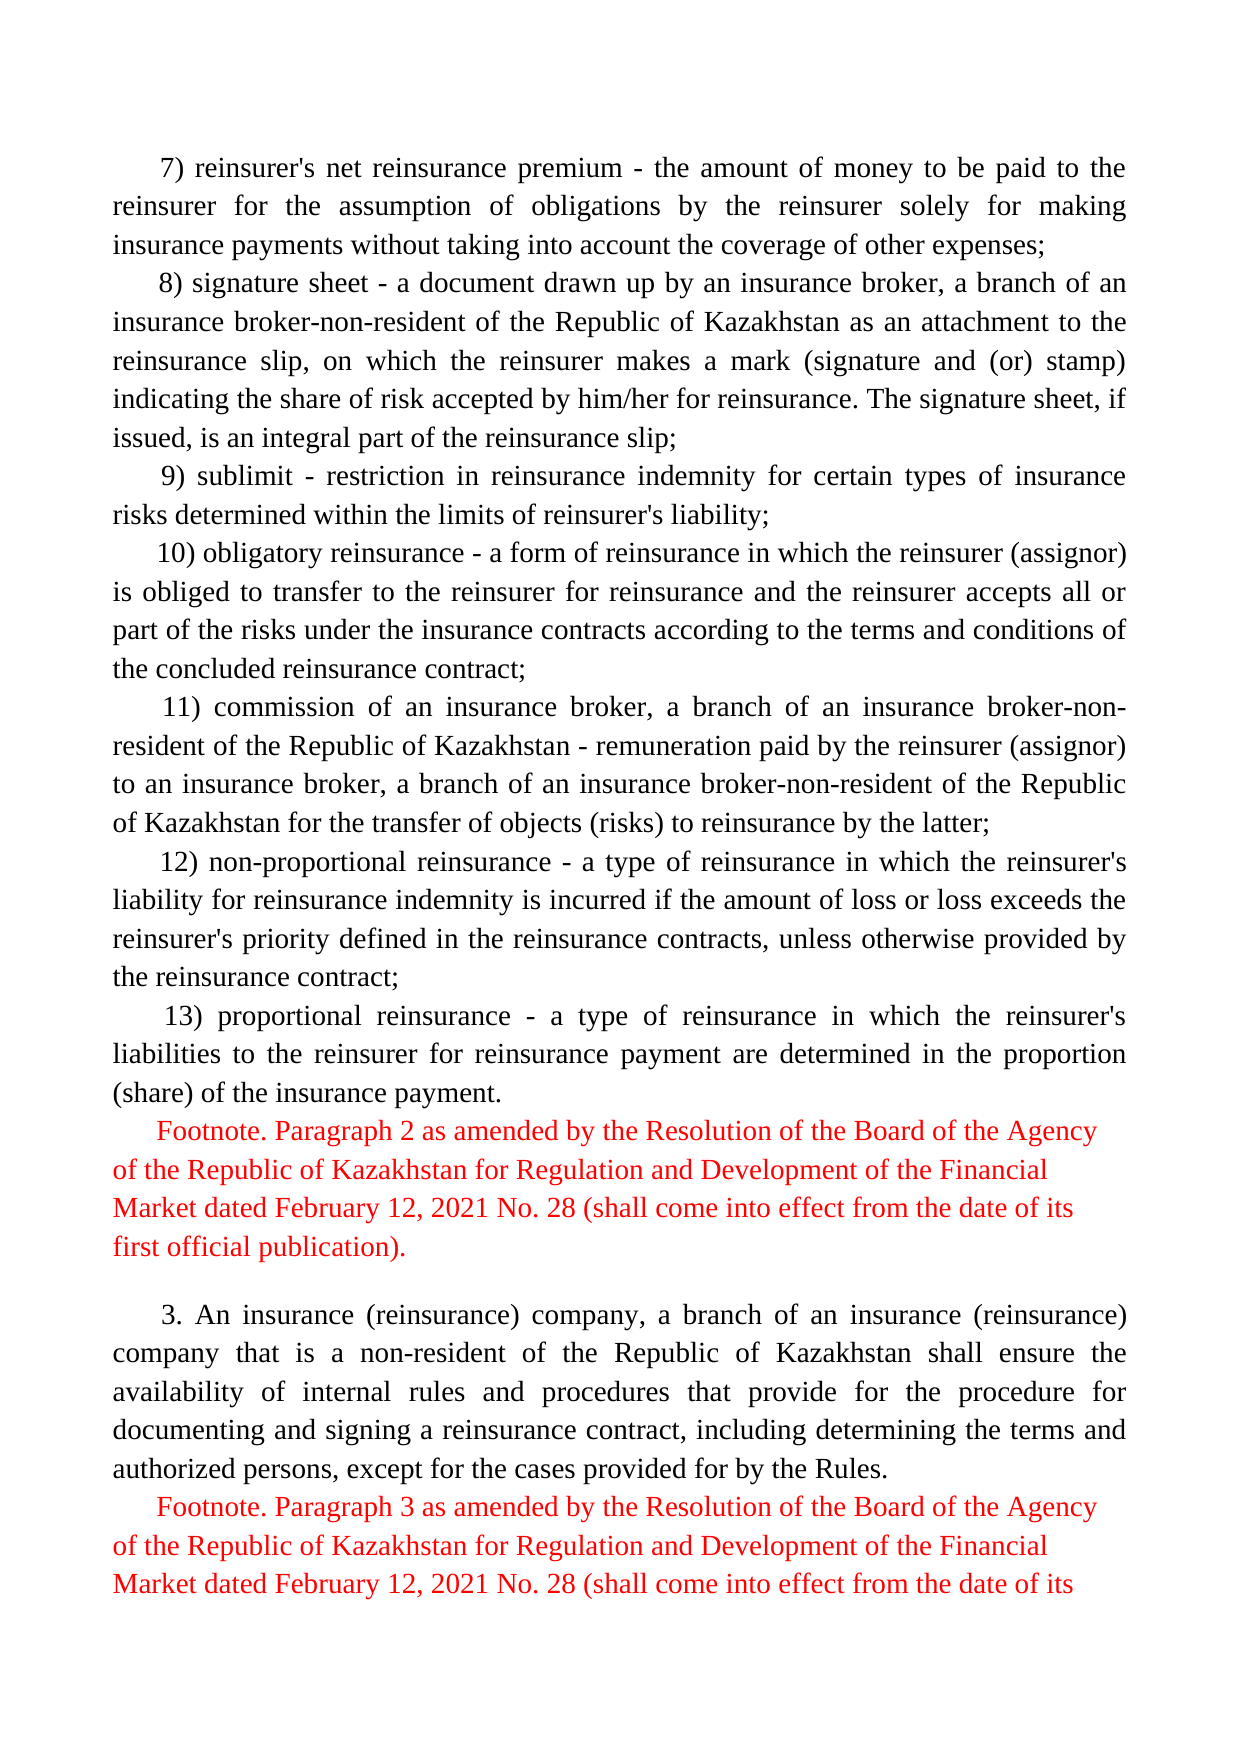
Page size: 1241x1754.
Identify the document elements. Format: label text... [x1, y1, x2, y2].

text 12) non-proportional reinsurance - a type of reinsurance in which the reinsurer's liability for reinsurance indemnity is incurred if the amount of loss or loss exceeds the reinsurer's priority defined in the reinsurance contracts, unless otherwise provided by the reinsurance contract; [112, 844, 1128, 993]
text 3. An insurance (reinsurance) company, a branch of an insurance (reinsurance) company that is a non-resident of the Republic of Kazakhstan shall ensure the availability of internal rules and procedures that provide for the procedure for documenting and signing a reinsurance contract, including determining the terms and authorized persons, except for the cases provided for by the Rules. [112, 1297, 1128, 1484]
text 9) sublimit - restriction in reinsurance indemnity for certain types of insurance risks determined within the limits of reinsurer's liability; [112, 458, 1128, 530]
text Footnote. Paragraph 2 as amended by the Resolution of the Board of the Agency of the Republic of Kazakhstan for Regulation and Development of the Financial Market dated February 12, 2021 No. 28 (shall come into effect from the date of its first official publication). [112, 1113, 1128, 1293]
text 10) obligatory reinsurance - a form of reinsurance in which the reinsurer (assignor) is obliged to transfer to the reinsurer for reinsurance and the reinsurer accepts all or part of the risks under the insurance contracts according to the terms and conditions of the concluded reinsurance contract; [112, 535, 1128, 684]
text 7) reinsurer's net reinsurance premium - the amount of money to be paid to the reinsurer for the assumption of obligations by the reinsurer solely for making insurance payments without taking into account the coverage of other expenses; [112, 150, 1128, 261]
text 11) commission of an insurance broker, a branch of an insurance broker-non-resident of the Republic of Kazakhstan - remuneration paid by the reinsurer (assignor) to an insurance broker, a branch of an insurance broker-non-resident of the Republic of Kazakhstan for the transfer of objects (risks) to reinsurance by the latter; [112, 689, 1128, 839]
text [112, 1489, 1128, 1600]
text 13) proportional reinsurance - a type of reinsurance in which the reinsurer's liabilities to the reinsurer for reinsurance payment are determined in the proportion (share) of the insurance payment. [112, 998, 1128, 1108]
text 8) signature sheet - a document drawn up by an insurance broker, a branch of an insurance broker-non-resident of the Republic of Kazakhstan as an attachment to the reinsurance slip, on which the reinsurer makes a mark (signature and (or) stamp) indicating the share of risk accepted by him/her for reinsurance. The signature sheet, if issued, is an integral part of the reinsurance slip; [112, 266, 1128, 453]
